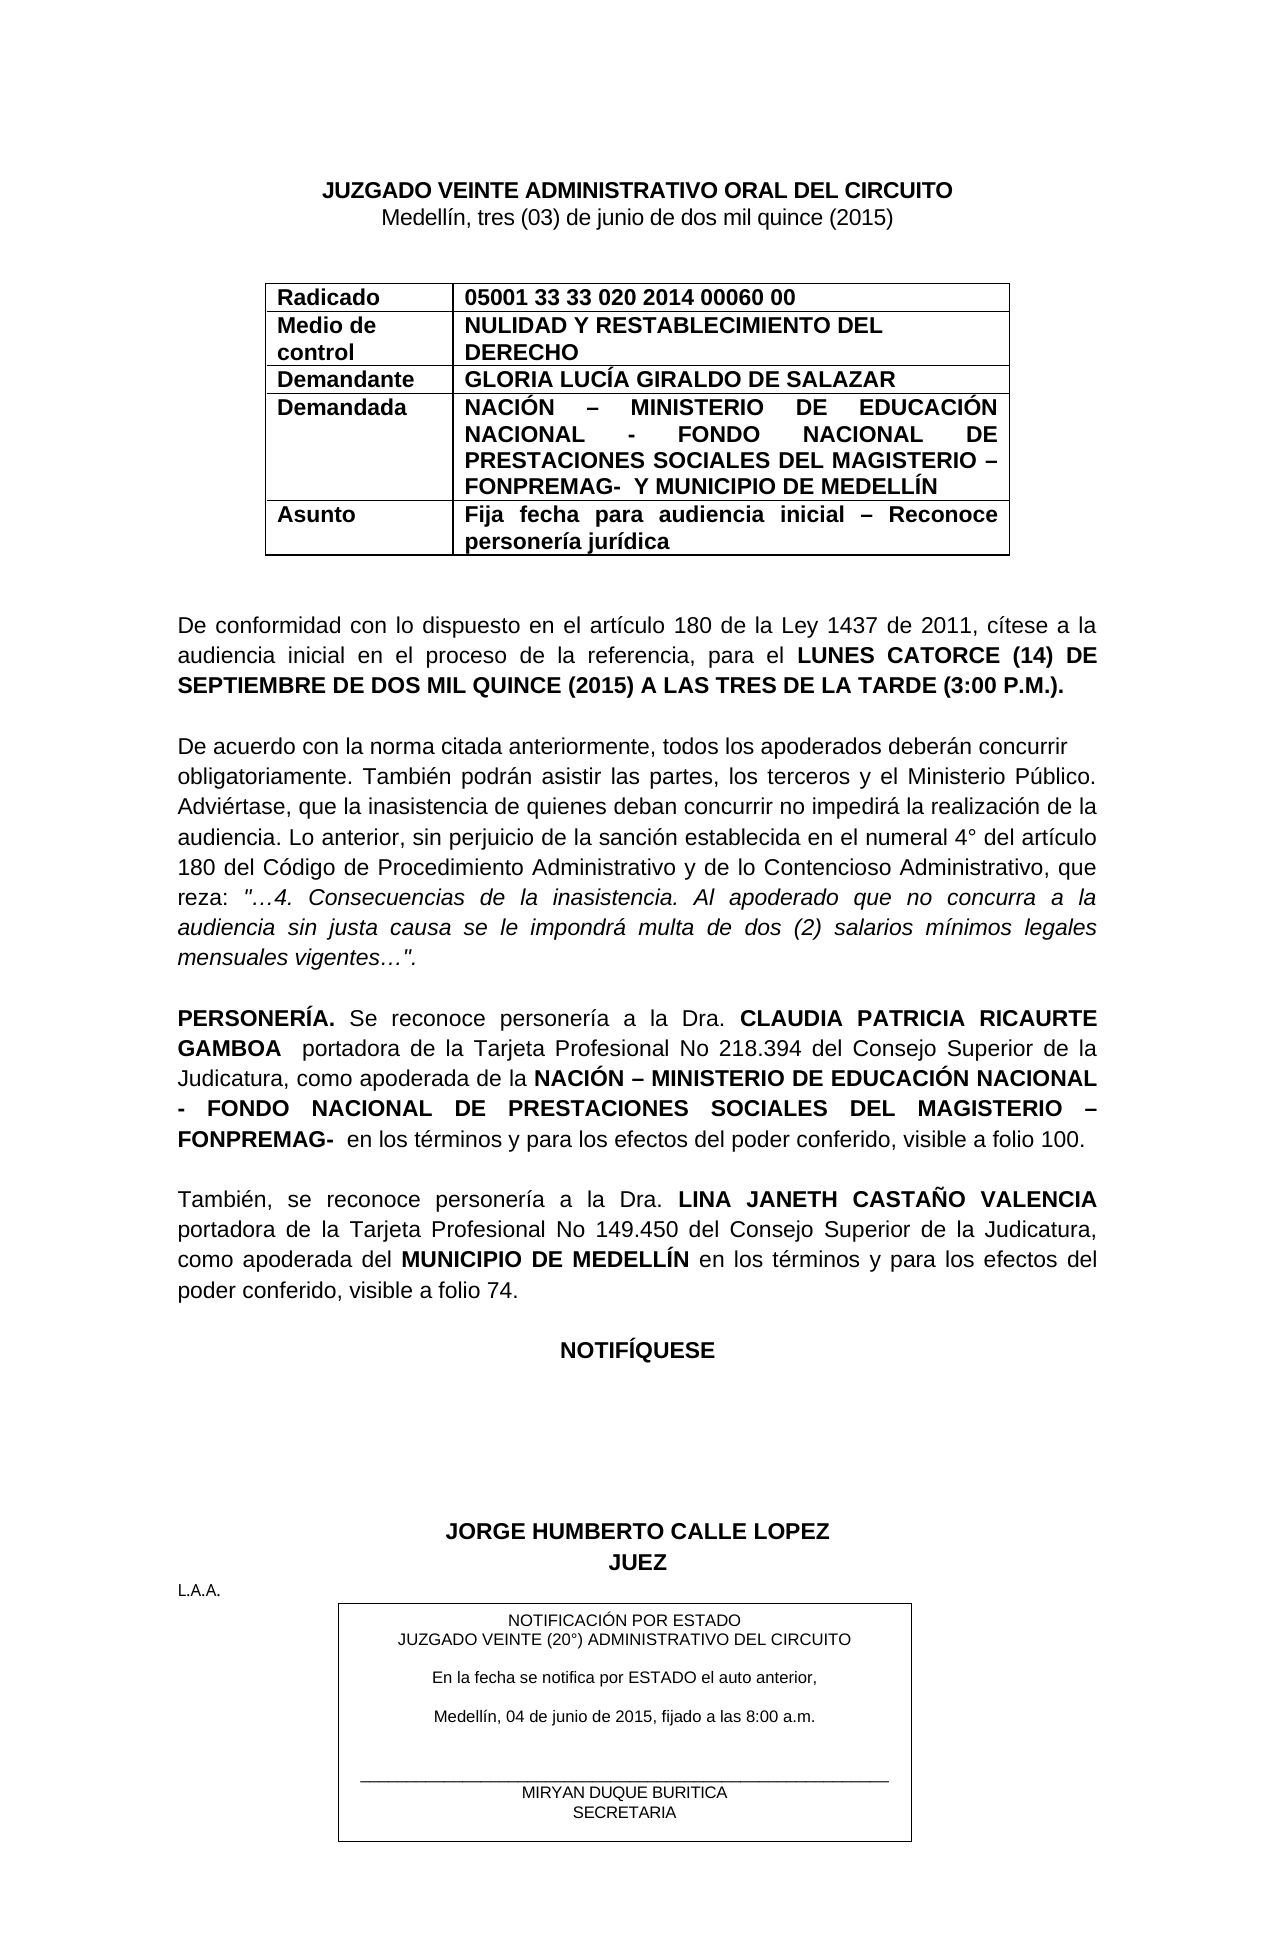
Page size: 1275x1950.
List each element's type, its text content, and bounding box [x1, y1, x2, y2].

table_cell Fija fecha para audiencia inicial – Reconoce personería jurídica [454, 501, 1009, 554]
text PERSONERÍA. Se reconoce personería a la Dra. CLAUDIA PATRICIA RICAURTE GAMBOA portadora de la Tarjeta Profesional No 218.394 del Consejo Superior de la Judicatura, como apoderada de la NACIÓN – MINISTERIO DE EDUCACIÓN NACIONAL - FONDO NACIONAL DE PRESTACIONES SOCIALES DEL MAGISTERIO –FONPREMAG- en los términos y para los efectos del poder conferido, visible a folio 100. [177, 1005, 1098, 1152]
text JORGE HUMBERTO CALLE LOPEZ [177, 1518, 1098, 1545]
text JUZGADO VEINTE ADMINISTRATIVO ORAL DEL CIRCUITO [177, 177, 1098, 203]
text L.A.A. [177, 1579, 1098, 1601]
table_cell Demandante [266, 366, 452, 393]
text Medellín, tres (03) de junio de dos mil quince (2015) [177, 203, 1098, 230]
text De acuerdo con la norma citada anteriormente, todos los apoderados deberán concurrir [177, 733, 1098, 759]
text JUEZ [177, 1548, 1098, 1575]
table_cell GLORIA LUCÍA GIRALDO DE SALAZAR [454, 366, 1009, 393]
table_cell Asunto [266, 501, 452, 554]
text De conformidad con lo dispuesto en el artículo 180 de la Ley 1437 de 2011, cítese a la audiencia inicial en el proceso de la referencia, para el LUNES CATORCE (14) DE SEPTIEMBRE DE DOS MIL QUINCE (2015) A LAS TRES DE LA TARDE (3:00 P.M.). [177, 612, 1098, 699]
table_header 05001 33 33 020 2014 00060 00 [454, 284, 1009, 311]
table_cell Medio de control [266, 312, 452, 365]
table_cell NACIÓN – MINISTERIO DE EDUCACIÓN NACIONAL - FONDO NACIONAL DE PRESTACIONES SOCIALES DEL MAGISTERIO –FONPREMAG- Y MUNICIPIO DE MEDELLÍN [454, 394, 1009, 500]
table_cell Demandada [266, 394, 452, 500]
text NOTIFÍQUESE [177, 1337, 1098, 1363]
text También, se reconoce personería a la Dra. LINA JANETH CASTAÑO VALENCIA portadora de la Tarjeta Profesional No 149.450 del Consejo Superior de la Judicatura, como apoderada del MUNICIPIO DE MEDELLÍN en los términos y para los efectos del poder conferido, visible a folio 74. [177, 1186, 1098, 1303]
text obligatoriamente. También podrán asistir las partes, los terceros y el Ministerio Público. Adviértase, que la inasistencia de quienes deban concurrir no impedirá la realización de la audiencia. Lo anterior, sin perjuicio de la sanción establecida en el numeral 4° del artículo 180 del Código de Procedimiento Administrativo y de lo Contencioso Administrativo, que reza: "…4. Consecuencias de la inasistencia. Al apoderado que no concurra a la audiencia sin justa causa se le impondrá multa de dos (2) salarios mínimos legales mensuales vigentes…". [177, 763, 1098, 971]
table_cell NULIDAD Y RESTABLECIMIENTO DEL DERECHO [454, 312, 1009, 365]
table_header Radicado [266, 284, 452, 311]
